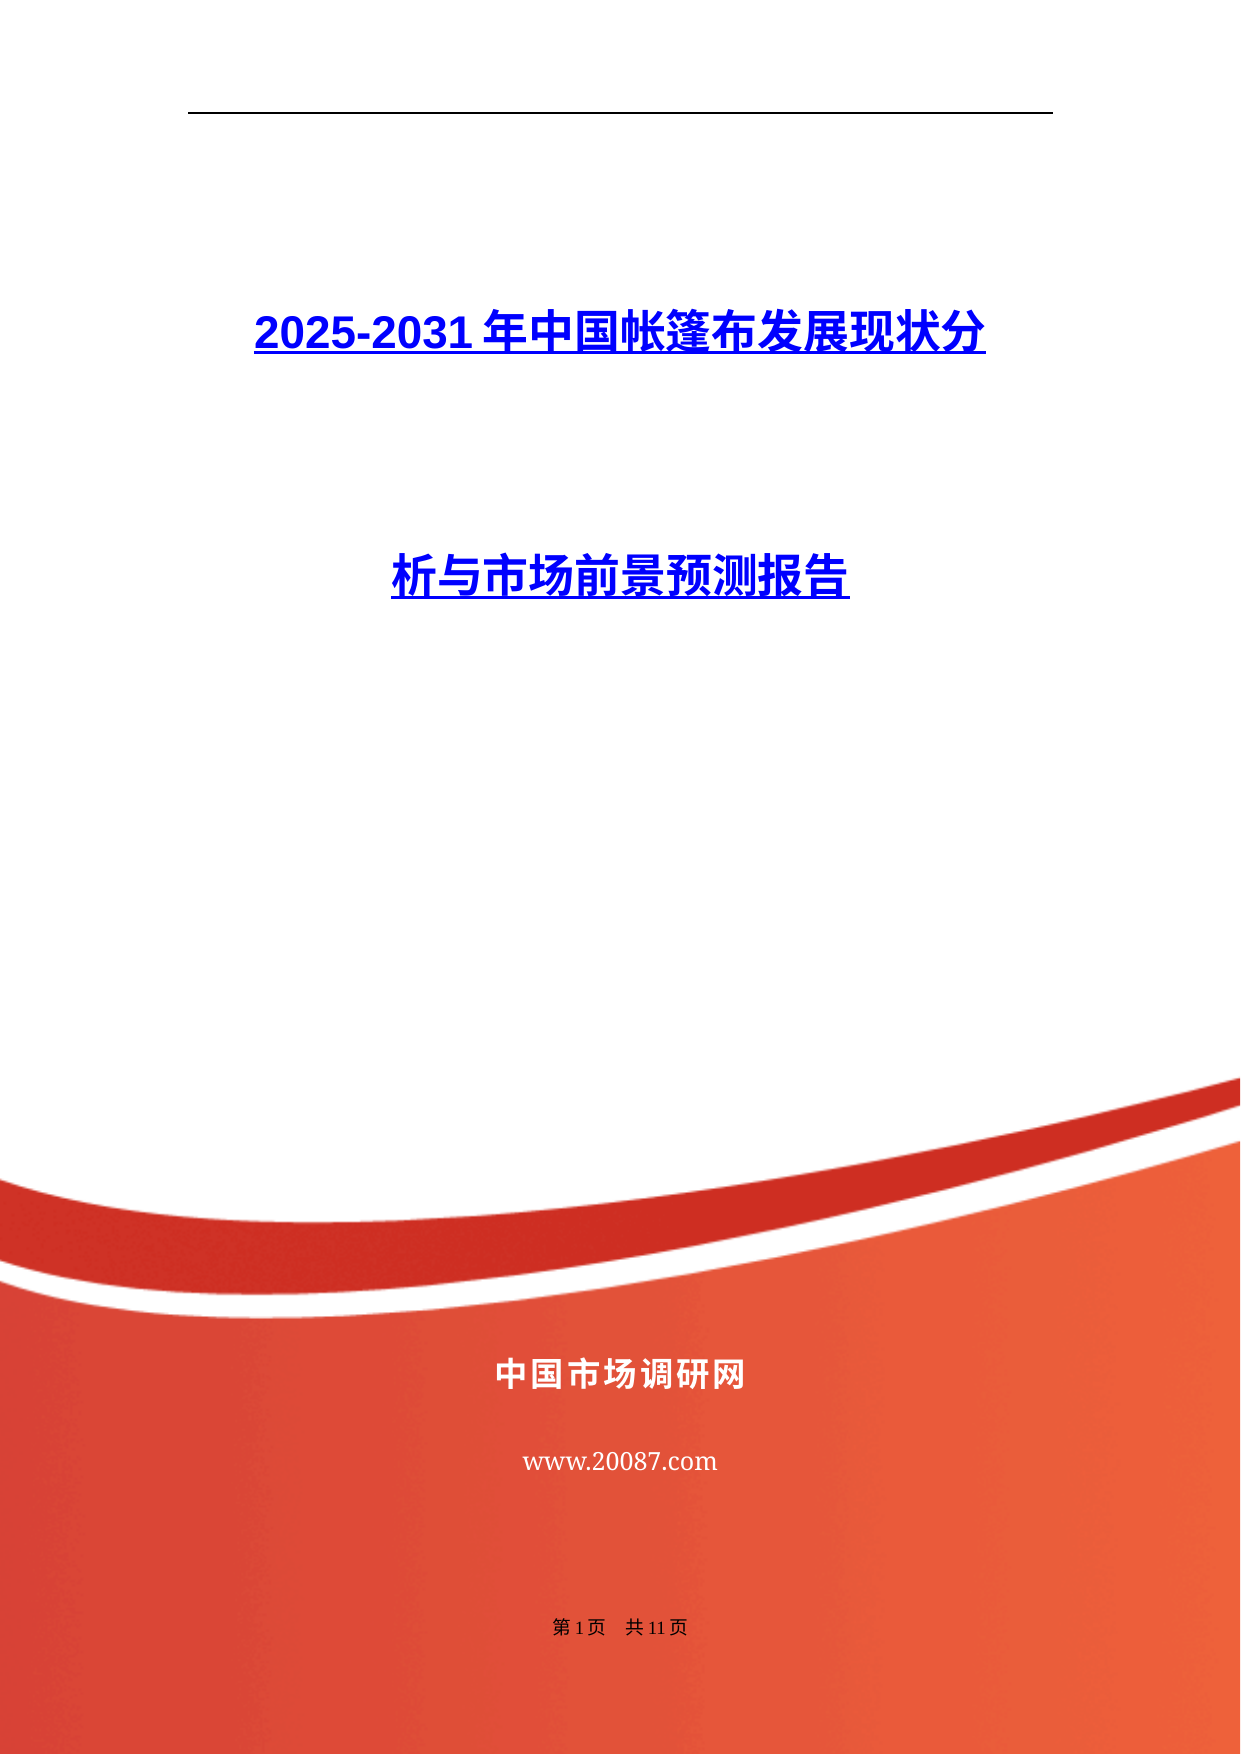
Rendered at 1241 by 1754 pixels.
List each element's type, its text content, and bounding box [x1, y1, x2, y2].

picture [0, 1006, 1241, 1754]
table_header 2025-2031年中国帐篷布发展现状分析与市场前景预测报告 [188, 207, 1053, 773]
text www.20087.com [187, 1428, 1053, 1493]
subtitle 中国市场调研网 [187, 1339, 1053, 1404]
